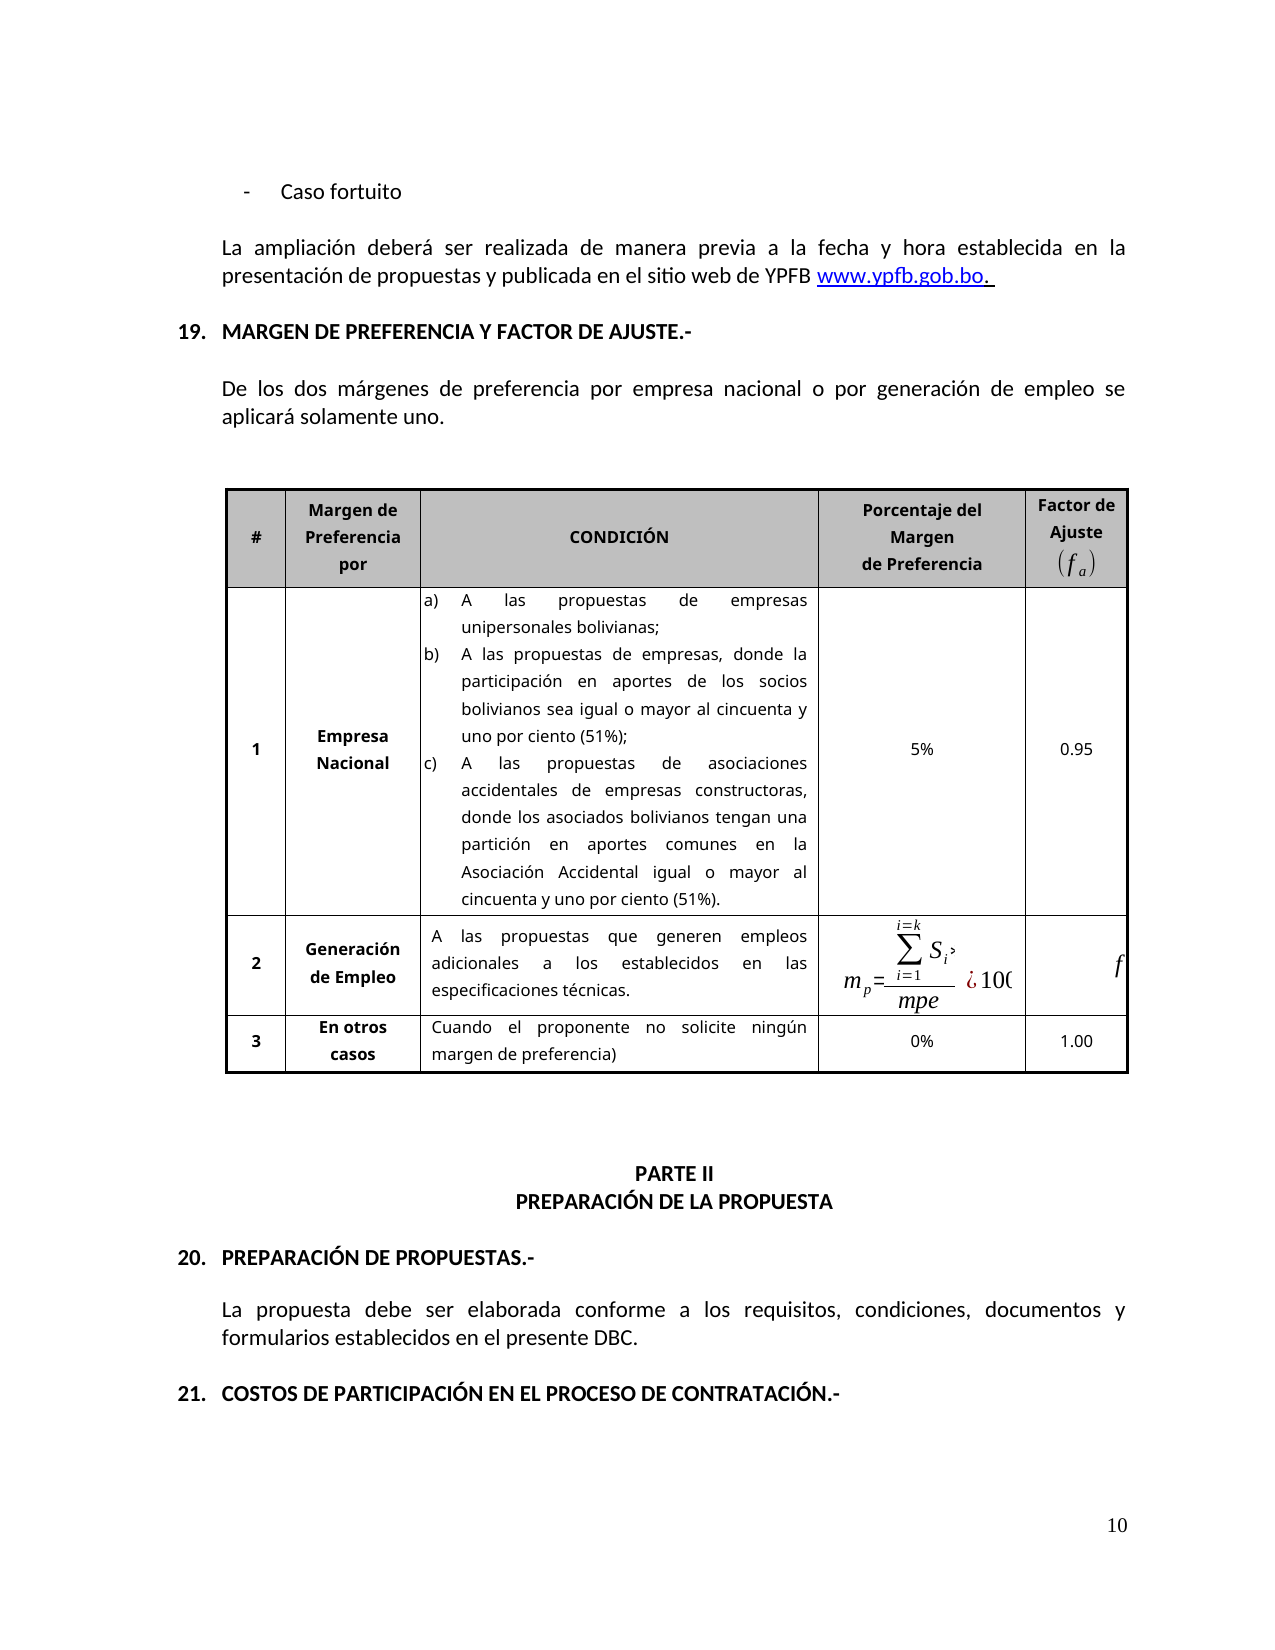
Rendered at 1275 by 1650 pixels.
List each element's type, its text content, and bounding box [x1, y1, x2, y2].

list COSTOS DE PARTICIPACIÓN EN EL PROCESO DE CONTRATACIÓN.- [177, 1379, 1127, 1407]
table_cell 1.00 [1026, 1016, 1126, 1071]
table_cell A las propuestas de empresas unipersonales bolivianas; A las propuestas de empresas, donde la participación en aportes de los socios bolivianos sea igual o mayor al cincuenta y uno por ciento (51%); A las propuestas de asociaciones accidentales de empresas constructoras, donde los asociados bolivianos tengan una partición en aportes comunes en la Asociación Accidental igual o mayor al cincuenta y uno por ciento (51%). [421, 588, 818, 915]
table_cell Generación de Empleo [286, 916, 420, 1015]
list PREPARACIÓN DE PROPUESTAS.- [177, 1243, 1127, 1271]
table_cell 1 [228, 588, 285, 915]
table_cell 0.95 [1026, 588, 1126, 915]
text La ampliación deberá ser realizada de manera previa a la fecha y hora establecida en la presentación de propuestas y publicada en el sitio web de YPFB www.ypfb.gob.bo. [222, 233, 1127, 289]
table_cell Cuando el proponente no solicite ningún margen de preferencia) [421, 1016, 818, 1071]
table_cell En otros casos [286, 1016, 420, 1071]
text PREPARACIÓN DE LA PROPUESTA [177, 1187, 1127, 1215]
table_header Porcentaje del Margen de Preferencia [819, 491, 1025, 587]
list MARGEN DE PREFERENCIA Y FACTOR DE AJUSTE.- [177, 317, 1127, 345]
table_cell 2 [228, 916, 285, 1015]
table_cell Empresa Nacional [286, 588, 420, 915]
text PARTE II [177, 1159, 1127, 1187]
table_cell 0% [819, 1016, 1025, 1071]
table_cell 5% [819, 588, 1025, 915]
table_cell [819, 916, 1025, 1015]
text La propuesta debe ser elaborada conforme a los requisitos, condiciones, documentos y formularios establecidos en el presente DBC. [222, 1295, 1127, 1351]
table_cell A las propuestas que generen empleos adicionales a los establecidos en las especificaciones técnicas. [421, 916, 818, 1015]
table_header Factor de Ajuste [1026, 491, 1126, 587]
table_cell 3 [228, 1016, 285, 1071]
list Caso fortuito [243, 177, 1127, 205]
table_header # [228, 491, 285, 587]
table_header CONDICIÓN [421, 491, 818, 587]
table_header Margen de Preferencia por [286, 491, 420, 587]
table_cell [1026, 916, 1126, 1015]
text De los dos márgenes de preferencia por empresa nacional o por generación de empleo se aplicará solamente uno. [222, 374, 1127, 431]
